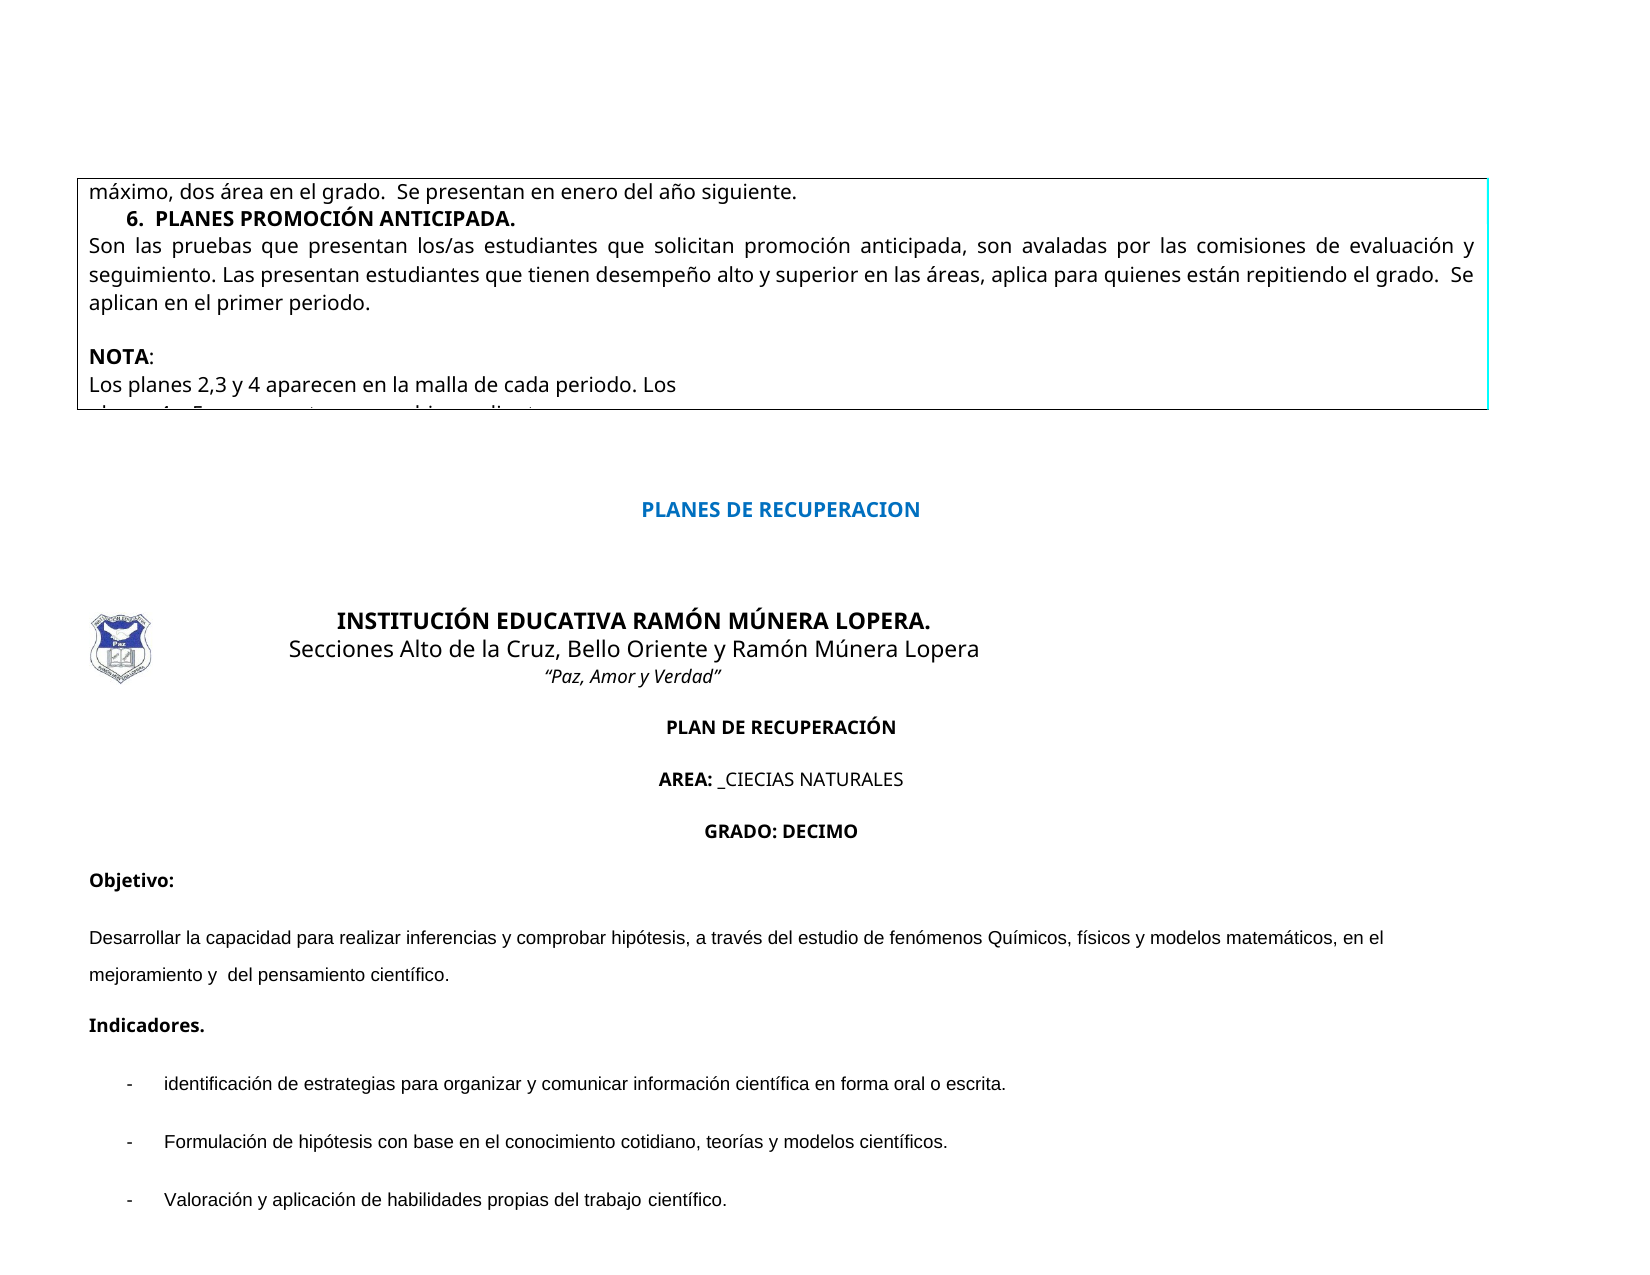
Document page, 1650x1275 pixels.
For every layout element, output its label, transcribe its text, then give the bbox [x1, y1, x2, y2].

text “Paz, Amor y Verdad” [257, 663, 1009, 689]
subtitle Indicadores. [89, 1013, 1495, 1038]
list Valoración y aplicación de habilidades propias del trabajo científico. [126, 1189, 1500, 1211]
subtitle Objetivo: [89, 871, 1495, 892]
text PLAN DE RECUPERACIÓN AREA: _CIECIAS NATURALES GRADO: DECIMO [639, 714, 923, 844]
list Formulación de hipótesis con base en el conocimiento cotidiano, teorías y modelos científicos. [126, 1131, 1500, 1152]
subtitle INSTITUCIÓN EDUCATIVA RAMÓN MÚNERA LOPERA. [258, 608, 1009, 635]
text Desarrollar la capacidad para realizar inferencias y comprobar hipótesis, a través del estudio de fenómenos Químicos, físicos y modelos matemáticos, en el mejoramiento y del pensamiento científico. [89, 927, 1495, 986]
text PLANES DE RECUPERACION [259, 495, 1303, 523]
picture [88, 612, 153, 685]
list identificación de estrategias para organizar y comunicar información científica en forma oral o escrita. [126, 1073, 1500, 1094]
subtitle Secciones Alto de la Cruz, Bello Oriente y Ramón Múnera Lopera [259, 635, 1009, 663]
